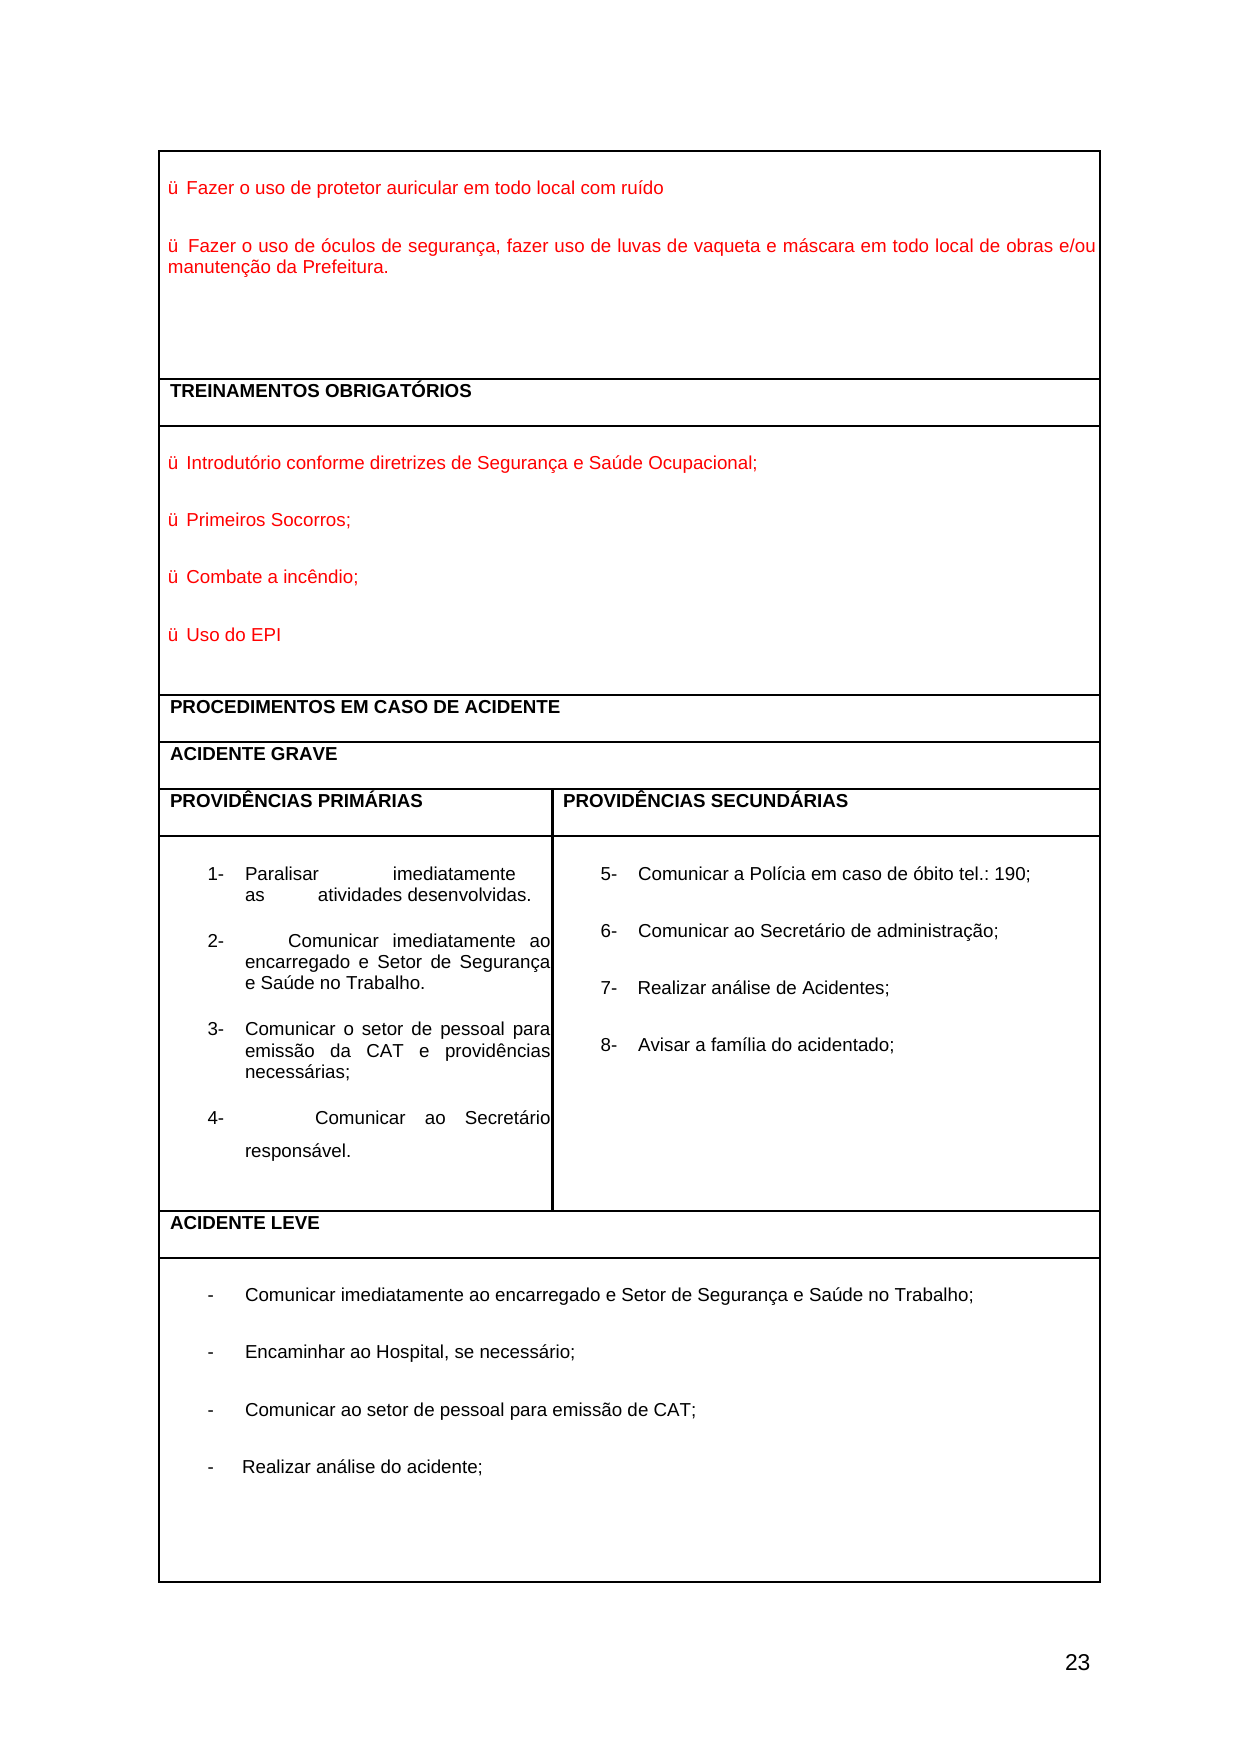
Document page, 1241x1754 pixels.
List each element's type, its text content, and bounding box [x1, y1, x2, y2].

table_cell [160, 152, 1099, 377]
table_cell 1- Paralisar imediatamente as atividades desenvolvidas. 2- Comunicar imediatamente ao encarregado e Setor de Segurança e Saúde no Trabalho. 3- Comunicar o setor de pessoal para emissão da CAT e providências necessárias; 4- Comunicar ao Secretário responsável. [160, 837, 551, 1209]
table_cell PROVIDÊNCIAS SECUNDÁRIAS [554, 790, 1099, 835]
table_cell PROCEDIMENTOS EM CASO DE ACIDENTE [160, 696, 1099, 741]
table_cell ACIDENTE LEVE [160, 1212, 1099, 1257]
table_cell - Comunicar imediatamente ao encarregado e Setor de Segurança e Saúde no Trabalho; - Encaminhar ao Hospital, se necessário; - Comunicar ao setor de pessoal para emissão de CAT; - Realizar análise do acidente; [160, 1259, 1099, 1581]
table_cell 5- Comunicar a Polícia em caso de óbito tel.: 190; 6- Comunicar ao Secretário de administração; 7- Realizar análise de Acidentes; 8- Avisar a família do acidentado; [554, 837, 1099, 1209]
table_cell TREINAMENTOS OBRIGATÓRIOS [160, 380, 1099, 424]
table_cell PROVIDÊNCIAS PRIMÁRIAS [160, 790, 551, 835]
table_cell ACIDENTE GRAVE [160, 743, 1099, 788]
table_cell ü Introdutório conforme diretrizes de Segurança e Saúde Ocupacional; ü Primeiros Socorros; ü Combate a incêndio; ü Uso do EPI [160, 427, 1099, 694]
